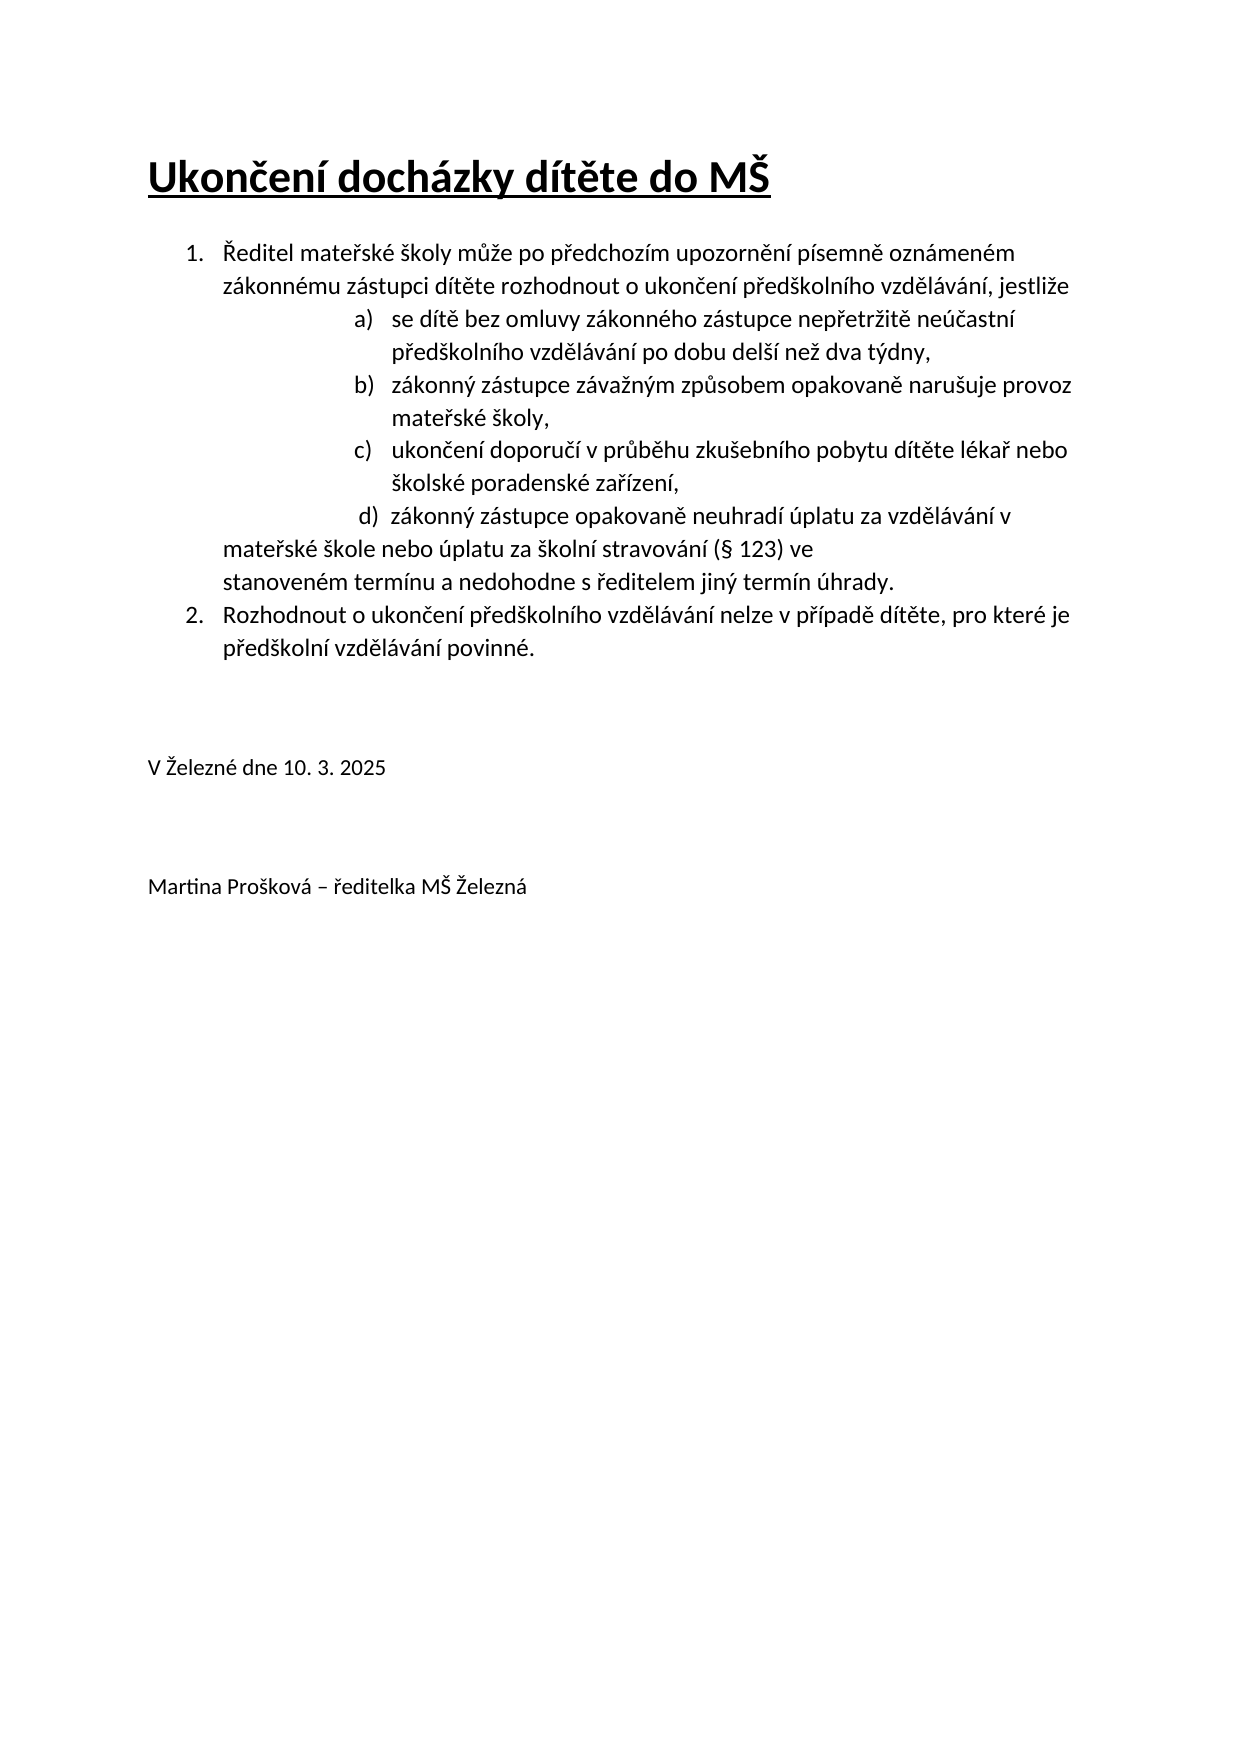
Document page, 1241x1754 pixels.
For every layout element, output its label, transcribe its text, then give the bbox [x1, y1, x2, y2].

list Ředitel mateřské školy může po předchozím upozornění písemně oznámeném zákonnému zástupci dítěte rozhodnout o ukončení předškolního vzdělávání, jestliže [185, 237, 1093, 301]
list se dítě bez omluvy zákonného zástupce nepřetržitě neúčastní předškolního vzdělávání po dobu delší než dva týdny, [354, 303, 1093, 366]
list mateřské škole nebo úplatu za školní stravování (§ 123) ve [223, 533, 1093, 564]
text Ukončení docházky dítěte do MŠ [148, 148, 1093, 203]
list d) zákonný zástupce opakovaně neuhradí úplatu za vzdělávání v [223, 500, 1093, 531]
text Martina Prošková – ředitelka MŠ Železná [148, 872, 1093, 900]
list stanoveném termínu a nedohodne s ředitelem jiný termín úhrady. [223, 566, 1093, 597]
list zákonný zástupce závažným způsobem opakovaně narušuje provoz mateřské školy, [354, 369, 1093, 432]
list ukončení doporučí v průběhu zkušebního pobytu dítěte lékař nebo školské poradenské zařízení, [354, 434, 1093, 498]
text V Železné dne 10. 3. 2025 [148, 753, 1093, 782]
list Rozhodnout o ukončení předškolního vzdělávání nelze v případě dítěte, pro které je předškolní vzdělávání povinné. [185, 599, 1093, 663]
